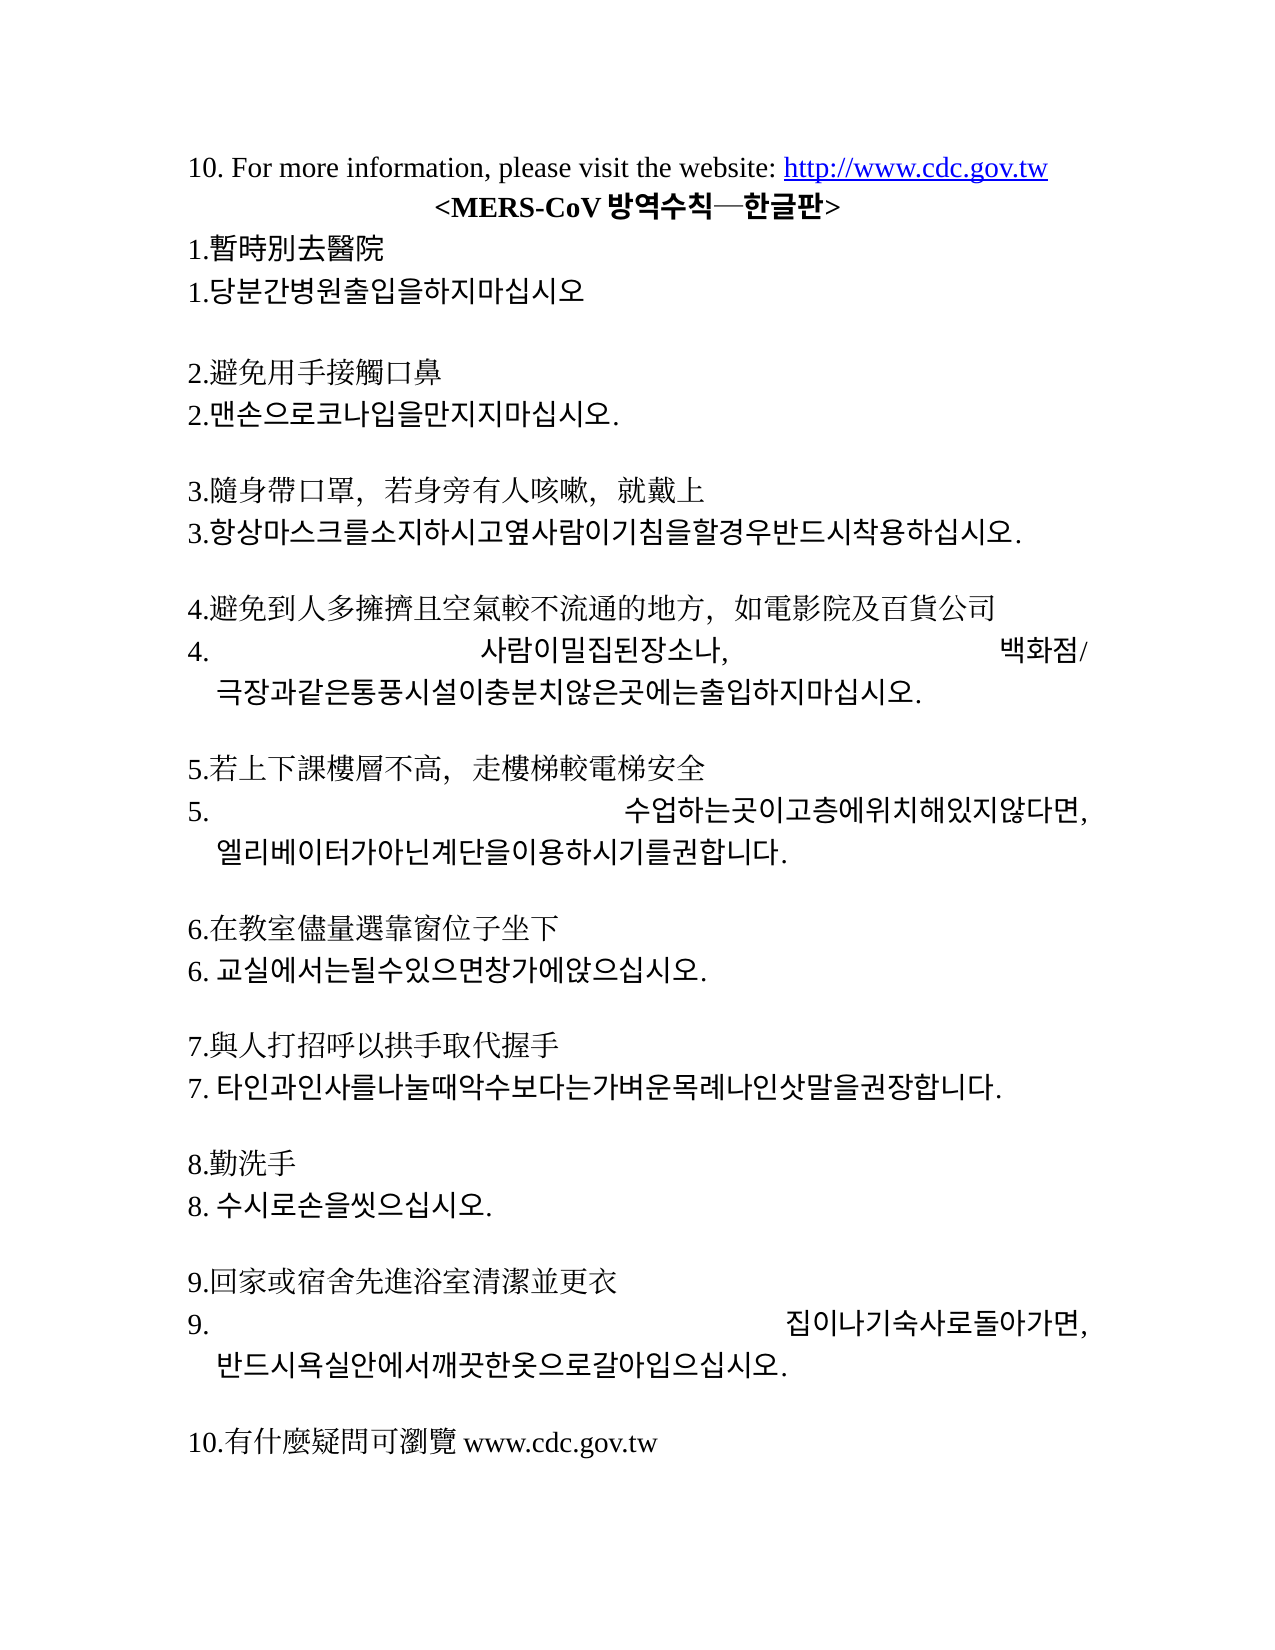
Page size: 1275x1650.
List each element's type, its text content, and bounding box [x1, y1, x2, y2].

text 7.與人打招呼以拱手取代握手 [187, 1023, 1087, 1065]
text 4. 사람이밀집된장소나, 백화점/극장과같은통풍시설이충분치않은곳에는출입하지마십시오. [187, 627, 1087, 712]
text 2.맨손으로코나입을만지지마십시오. [187, 392, 1087, 434]
text 2.避免用手接觸口鼻 [187, 350, 1087, 392]
text 9. 집이나기숙사로돌아가면, 반드시욕실안에서깨끗한옷으로갈아입으십시오. [187, 1301, 1087, 1385]
text 10. For more information, please visit the website: http://www.cdc.gov.tw [187, 150, 1087, 183]
text 9.回家或宿舍先進浴室清潔並更衣 [187, 1259, 1087, 1301]
text 4.避免到人多擁擠且空氣較不流通的地方，如電影院及百貨公司 [187, 586, 1087, 627]
text 8.勤洗手 [187, 1141, 1087, 1183]
text 3.隨身帶口罩，若身旁有人咳嗽，就戴上 [187, 468, 1087, 510]
text <MERS-CoV방역수칙─한글판> [187, 183, 1087, 226]
text 10.有什麼疑問可瀏覽www.cdc.gov.tw [187, 1419, 1087, 1461]
text 6.在教室儘量選靠窗位子坐下 [187, 906, 1087, 947]
text 1.暫時別去醫院 [187, 226, 1087, 268]
text 6. 교실에서는될수있으면창가에앉으십시오. [187, 947, 1087, 990]
text 3.항상마스크를소지하시고옆사람이기침을할경우반드시착용하십시오. [187, 510, 1087, 552]
text 5.若上下課樓層不高，走樓梯較電梯安全 [187, 746, 1087, 787]
text 7. 타인과인사를나눌때악수보다는가벼운목례나인삿말을권장합니다. [187, 1065, 1087, 1107]
text 1.당분간병원출입을하지마십시오 [187, 268, 1087, 310]
text 5. 수업하는곳이고층에위치해있지않다면, 엘리베이터가아닌계단을이용하시기를권합니다. [187, 787, 1087, 872]
text 8. 수시로손을씻으십시오. [187, 1183, 1087, 1225]
